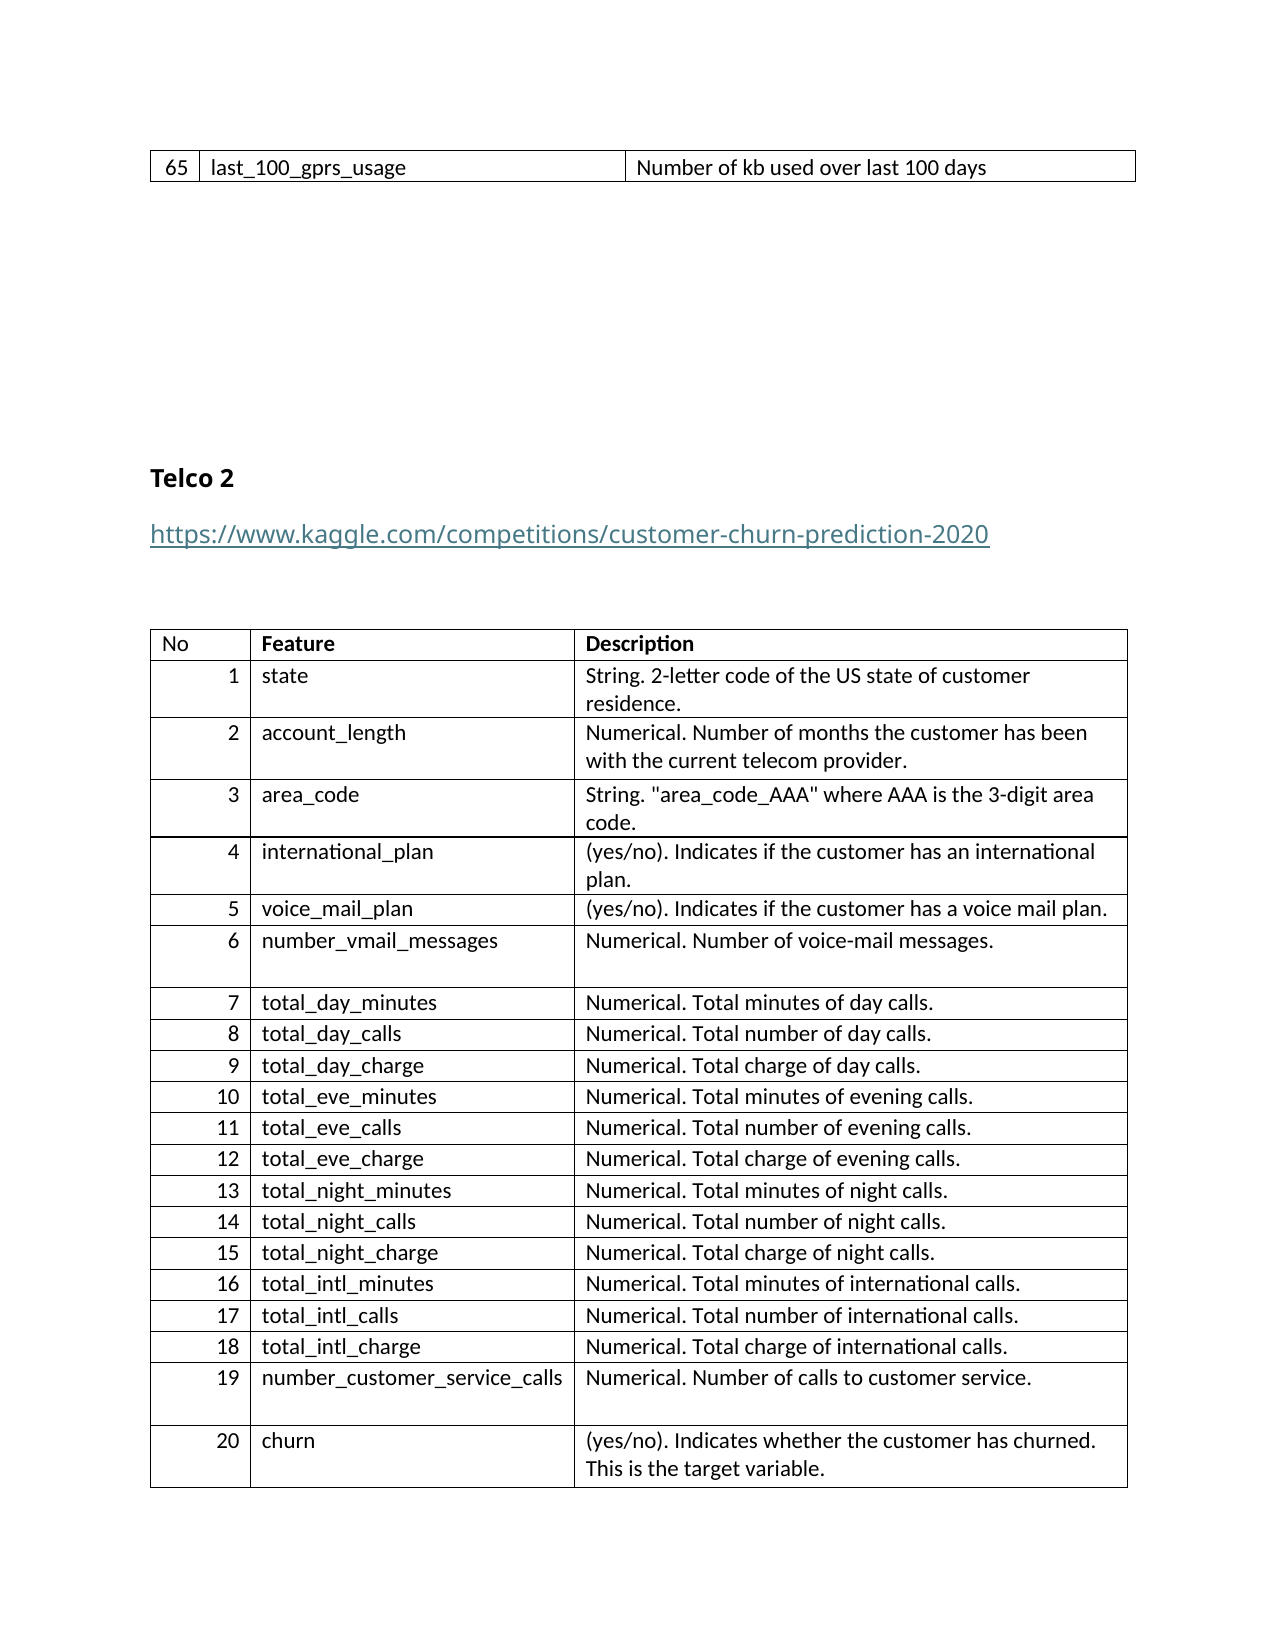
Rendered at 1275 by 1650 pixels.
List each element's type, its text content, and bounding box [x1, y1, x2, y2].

table_cell Numerical. Total minutes of day calls. [575, 988, 1127, 1018]
table_cell total_intl_calls [251, 1301, 574, 1331]
table_cell (yes/no). Indicates whether the customer has churned. This is the target variable. [575, 1426, 1127, 1487]
table_cell 3 [151, 780, 250, 836]
table_cell 14 [151, 1207, 250, 1237]
table_cell 15 [151, 1238, 250, 1268]
table_cell (yes/no). Indicates if the customer has an international plan. [575, 838, 1127, 893]
table_cell international_plan [251, 838, 574, 893]
table_cell 65 [151, 151, 199, 181]
table_cell (yes/no). Indicates if the customer has a voice mail plan. [575, 895, 1127, 925]
table_cell Numerical. Number of calls to customer service. [575, 1363, 1127, 1425]
table_cell total_day_charge [251, 1051, 574, 1081]
table_cell String. "area_code_AAA" where AAA is the 3-digit area code. [575, 780, 1127, 836]
text Telco 2 [150, 461, 1125, 495]
table_header Feature [251, 630, 574, 660]
table_cell String. 2-letter code of the US state of customer residence. [575, 661, 1127, 717]
table_cell Numerical. Total number of international calls. [575, 1301, 1127, 1331]
table_cell total_night_charge [251, 1238, 574, 1268]
text https://www.kaggle.com/competitions/customer-churn-prediction-2020 [150, 517, 1125, 551]
table_cell total_night_minutes [251, 1176, 574, 1206]
table_cell 5 [151, 895, 250, 925]
table_cell 16 [151, 1270, 250, 1300]
table_cell Numerical. Total charge of night calls. [575, 1238, 1127, 1268]
table_cell 12 [151, 1145, 250, 1175]
table_cell state [251, 661, 574, 717]
table_cell voice_mail_plan [251, 895, 574, 925]
table_cell churn [251, 1426, 574, 1487]
table_cell total_intl_minutes [251, 1270, 574, 1300]
table_cell number_customer_service_calls [251, 1363, 574, 1425]
table_cell 18 [151, 1332, 250, 1362]
table_cell 9 [151, 1051, 250, 1081]
table_cell area_code [251, 780, 574, 836]
table_cell 2 [151, 718, 250, 779]
table_cell 17 [151, 1301, 250, 1331]
table_cell Numerical. Total charge of day calls. [575, 1051, 1127, 1081]
table_cell Numerical. Total number of day calls. [575, 1020, 1127, 1050]
table_cell Numerical. Total charge of international calls. [575, 1332, 1127, 1362]
table_cell total_night_calls [251, 1207, 574, 1237]
table_cell 19 [151, 1363, 250, 1425]
table_cell 11 [151, 1113, 250, 1143]
table_cell total_eve_minutes [251, 1082, 574, 1112]
table_cell 8 [151, 1020, 250, 1050]
table_cell total_intl_charge [251, 1332, 574, 1362]
table_header Description [575, 630, 1127, 660]
table_cell Numerical. Number of voice-mail messages. [575, 926, 1127, 987]
table_cell Numerical. Number of months the customer has been with the current telecom provider. [575, 718, 1127, 779]
table_cell 6 [151, 926, 250, 987]
table_cell Numerical. Total minutes of evening calls. [575, 1082, 1127, 1112]
table_cell total_eve_charge [251, 1145, 574, 1175]
table_cell 13 [151, 1176, 250, 1206]
table_cell Numerical. Total minutes of night calls. [575, 1176, 1127, 1206]
table_cell Number of kb used over last 100 days [626, 151, 1135, 181]
table_cell total_day_calls [251, 1020, 574, 1050]
table_cell 1 [151, 661, 250, 717]
table_cell number_vmail_messages [251, 926, 574, 987]
table_cell account_length [251, 718, 574, 779]
table_cell 20 [151, 1426, 250, 1487]
table_cell total_eve_calls [251, 1113, 574, 1143]
table_cell 4 [151, 838, 250, 893]
table_cell 7 [151, 988, 250, 1018]
table_cell last_100_gprs_usage [200, 151, 625, 181]
table_header No [151, 630, 250, 660]
table_cell 10 [151, 1082, 250, 1112]
table_cell Numerical. Total number of night calls. [575, 1207, 1127, 1237]
table_cell Numerical. Total charge of evening calls. [575, 1145, 1127, 1175]
table_cell total_day_minutes [251, 988, 574, 1018]
table_cell Numerical. Total number of evening calls. [575, 1113, 1127, 1143]
table_cell Numerical. Total minutes of international calls. [575, 1270, 1127, 1300]
